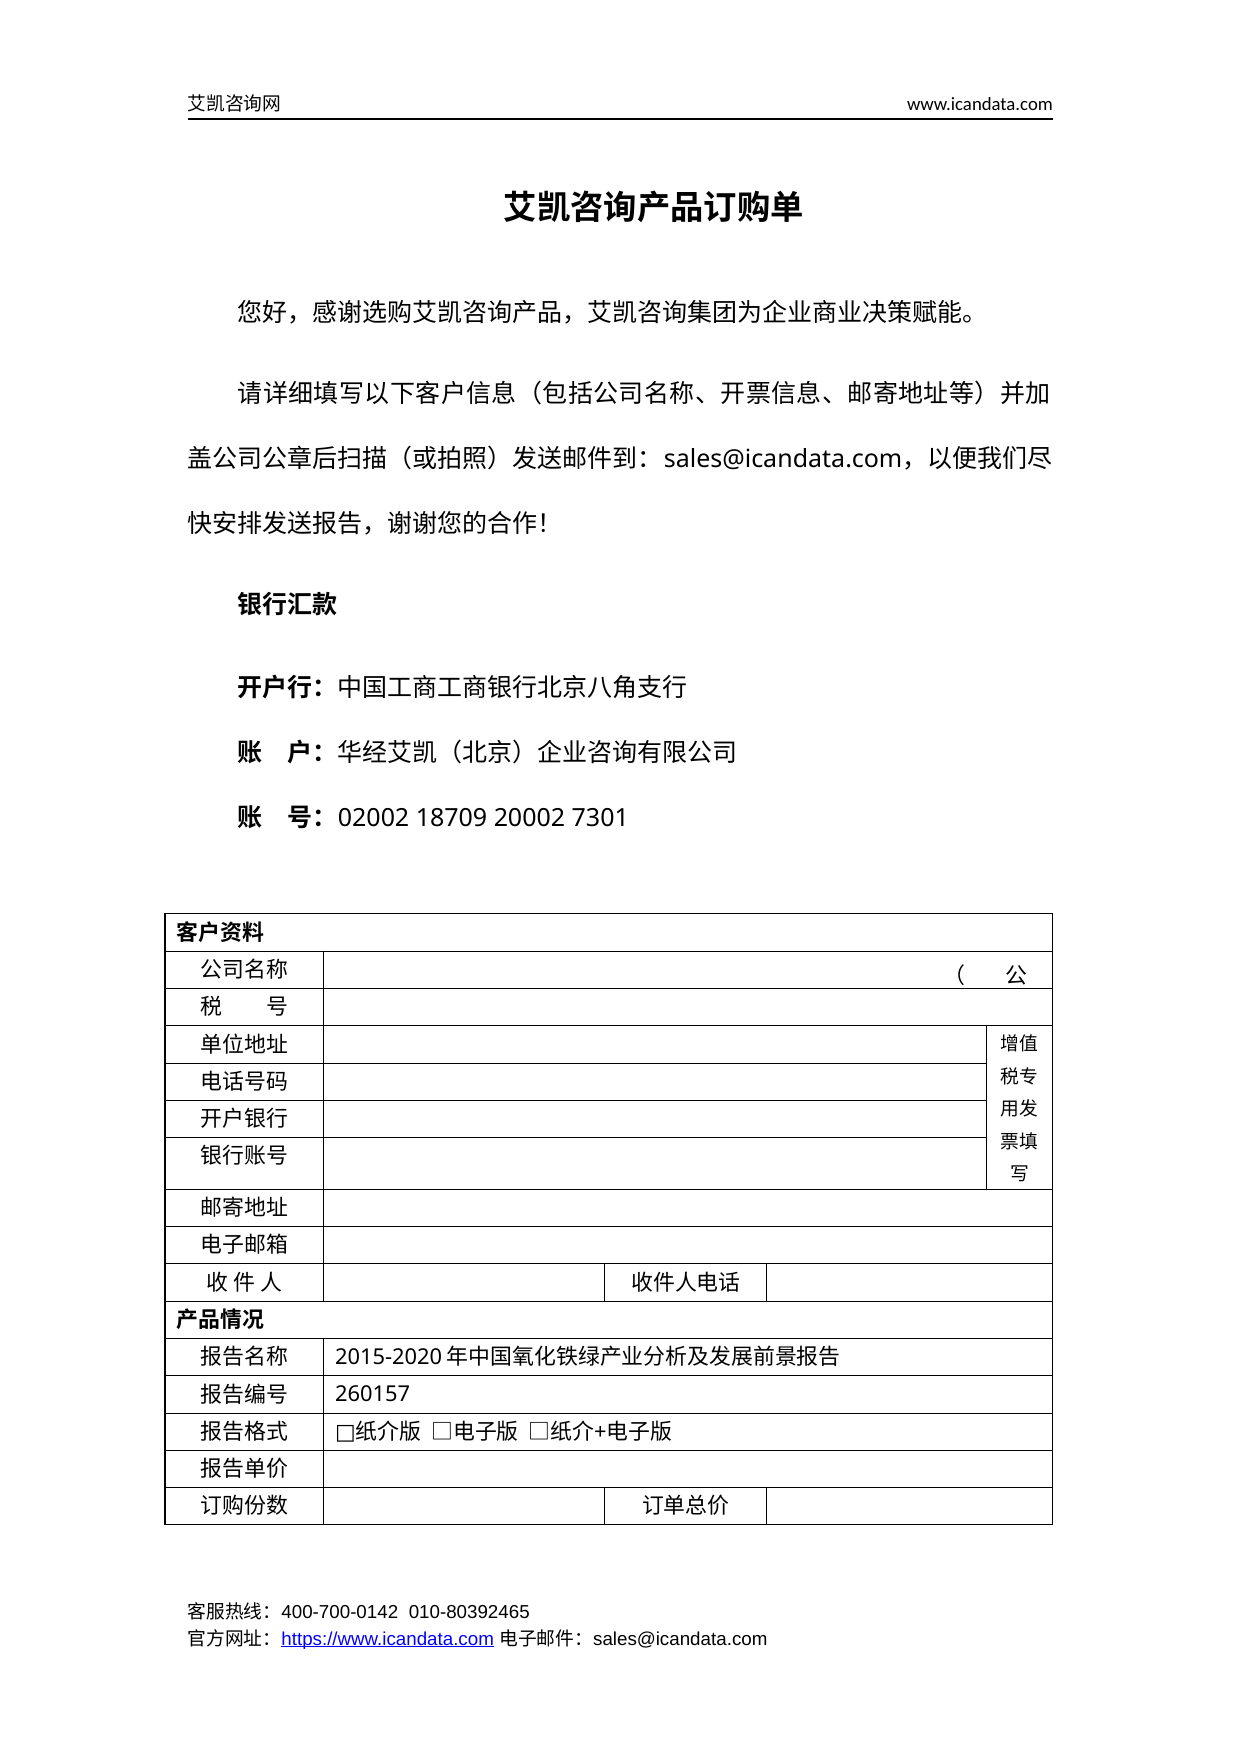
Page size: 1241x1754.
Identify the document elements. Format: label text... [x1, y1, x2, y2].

table_cell 报告名称 [166, 1339, 323, 1375]
table_cell 订购份数 [166, 1488, 323, 1524]
table_header 客户资料 [166, 914, 1052, 951]
table_cell 订单总价 [605, 1488, 766, 1524]
table_cell 收件人电话 [605, 1264, 766, 1301]
table_cell [767, 1488, 1052, 1524]
text 账 户：华经艾凯（北京）企业咨询有限公司 [187, 718, 1053, 783]
table_cell 增值税专用发票填写 [987, 1026, 1052, 1189]
table_cell 税 号 [166, 989, 323, 1025]
table_cell 260157 [324, 1376, 1052, 1412]
table_cell 公司名称 [166, 952, 323, 988]
table_cell □纸介版 □电子版 □纸介+电子版 [324, 1414, 1052, 1450]
table_cell [324, 1190, 1052, 1226]
table_cell [324, 952, 1052, 988]
table_cell [324, 1488, 604, 1524]
text 账 号：02002 18709 20002 7301 [187, 783, 1053, 848]
table_cell [324, 1026, 986, 1062]
table_cell 单位地址 [166, 1026, 323, 1062]
table_cell 银行账号 [166, 1138, 323, 1189]
table_cell 报告编号 [166, 1376, 323, 1412]
table_cell [324, 1451, 1052, 1487]
table_cell 产品情况 [166, 1302, 1052, 1338]
table_cell 2015-2020年中国氧化铁绿产业分析及发展前景报告 [324, 1339, 1052, 1375]
table_cell 电子邮箱 [166, 1227, 323, 1263]
text 您好，感谢选购艾凯咨询产品，艾凯咨询集团为企业商业决策赋能。 [187, 278, 1053, 343]
table_cell [324, 1101, 986, 1137]
text 开户行：中国工商工商银行北京八角支行 [187, 653, 1053, 718]
table_cell [324, 1227, 1052, 1263]
table_cell [324, 989, 1052, 1025]
text 请详细填写以下客户信息（包括公司名称、开票信息、邮寄地址等）并加盖公司公章后扫描（或拍照）发送邮件到：sales@icandata.com，以便我们尽快安排发送报告，谢谢您的合作！ [187, 359, 1053, 554]
table_cell [324, 1064, 986, 1100]
table_cell 开户银行 [166, 1101, 323, 1137]
table_cell [767, 1264, 1052, 1301]
text 银行汇款 [187, 570, 1053, 635]
table_cell 报告格式 [166, 1414, 323, 1450]
table_cell [324, 1264, 604, 1301]
table_cell 邮寄地址 [166, 1190, 323, 1226]
table_cell [324, 1138, 986, 1189]
table_cell 收 件 人 [166, 1264, 323, 1301]
table_cell 报告单价 [166, 1451, 323, 1487]
table_cell 电话号码 [166, 1064, 323, 1100]
text 艾凯咨询产品订购单 [187, 172, 1053, 237]
